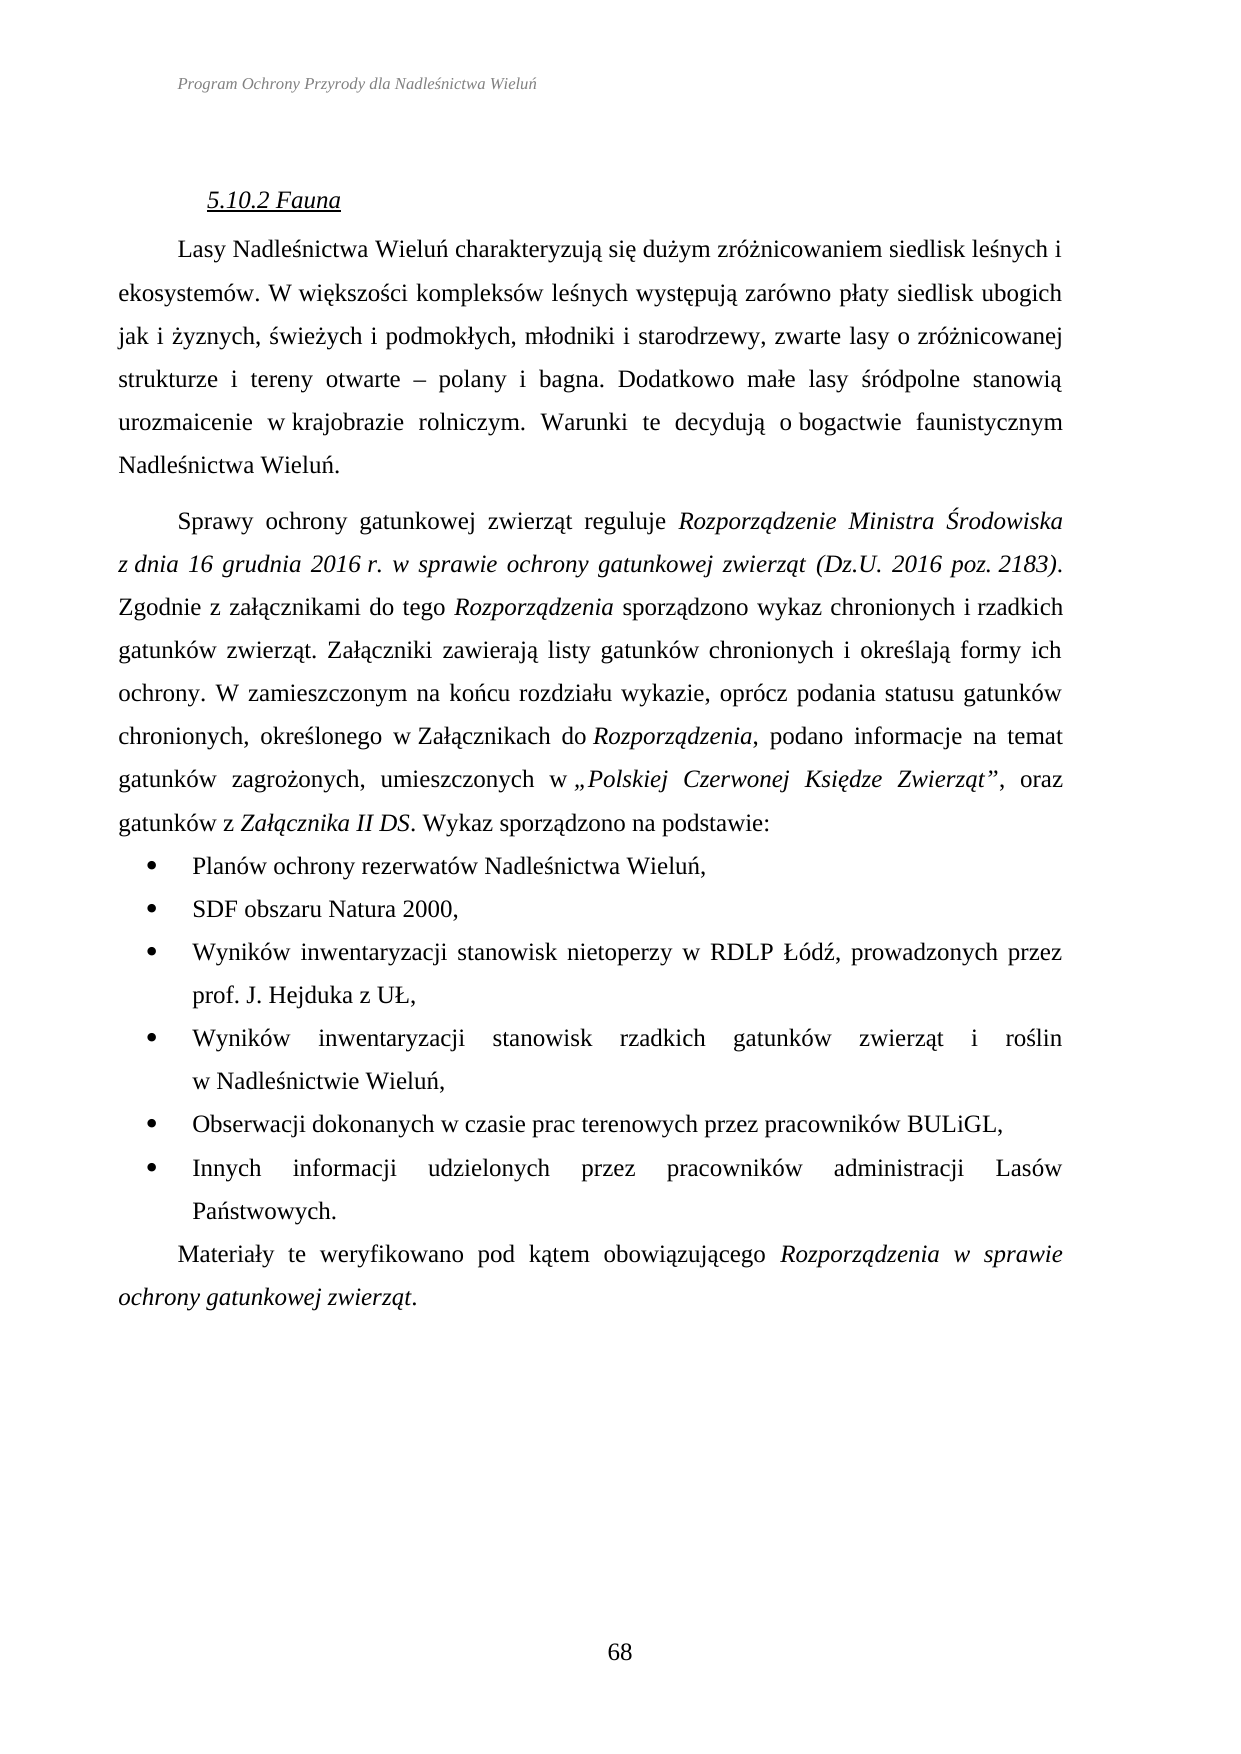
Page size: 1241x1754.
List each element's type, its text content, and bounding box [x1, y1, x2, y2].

list Obserwacji dokonanych w czasie prac terenowych przez pracowników BULiGL, [147, 1109, 1063, 1138]
list Planów ochrony rezerwatów Nadleśnictwa Wieluń, [147, 851, 1063, 879]
text Sprawy ochrony gatunkowej zwierząt reguluje Rozporządzenie Ministra Środowiska z dnia 16 grudnia 2016 r. w sprawie ochrony gatunkowej zwierząt (Dz.U. 2016 poz. 2183). Zgodnie z załącznikami do tego Rozporządzenia sporządzono wykaz chronionych i rzadkich gatunków zwierząt. Załączniki zawierają listy gatunków chronionych i określają formy ich ochrony. W zamieszczonym na końcu rozdziału wykazie, oprócz podania statusu gatunków chronionych, określonego w Załącznikach do Rozporządzenia, podano informacje na temat gatunków zagrożonych, umieszczonych w „Polskiej Czerwonej Księdze Zwierząt”, oraz gatunków z Załącznika II DS. Wykaz sporządzono na podstawie: [118, 506, 1063, 836]
list SDF obszaru Natura 2000, [147, 894, 1063, 923]
text Lasy Nadleśnictwa Wieluń charakteryzują się dużym zróżnicowaniem siedlisk leśnych i ekosystemów. W większości kompleksów leśnych występują zarówno płaty siedlisk ubogich jak i żyznych, świeżych i podmokłych, młodniki i starodrzewy, zwarte lasy o zróżnicowanej strukturze i tereny otwarte – polany i bagna. Dodatkowo małe lasy śródpolne stanowią urozmaicenie w krajobrazie rolniczym. Warunki te decydują o bogactwie faunistycznym Nadleśnictwa Wieluń. [118, 234, 1063, 479]
subtitle 5.10.2 Fauna [207, 185, 1063, 214]
text Materiały te weryfikowano pod kątem obowiązującego Rozporządzenia w sprawie ochrony gatunkowej zwierząt. [118, 1239, 1063, 1311]
list Wyników inwentaryzacji stanowisk nietoperzy w RDLP Łódź, prowadzonych przez prof. J. Hejduka z UŁ, [147, 937, 1063, 1009]
list Innych informacji udzielonych przez pracowników administracji Lasów Państwowych. [147, 1153, 1063, 1224]
list Wyników inwentaryzacji stanowisk rzadkich gatunków zwierząt i roślin w Nadleśnictwie Wieluń, [147, 1023, 1063, 1095]
